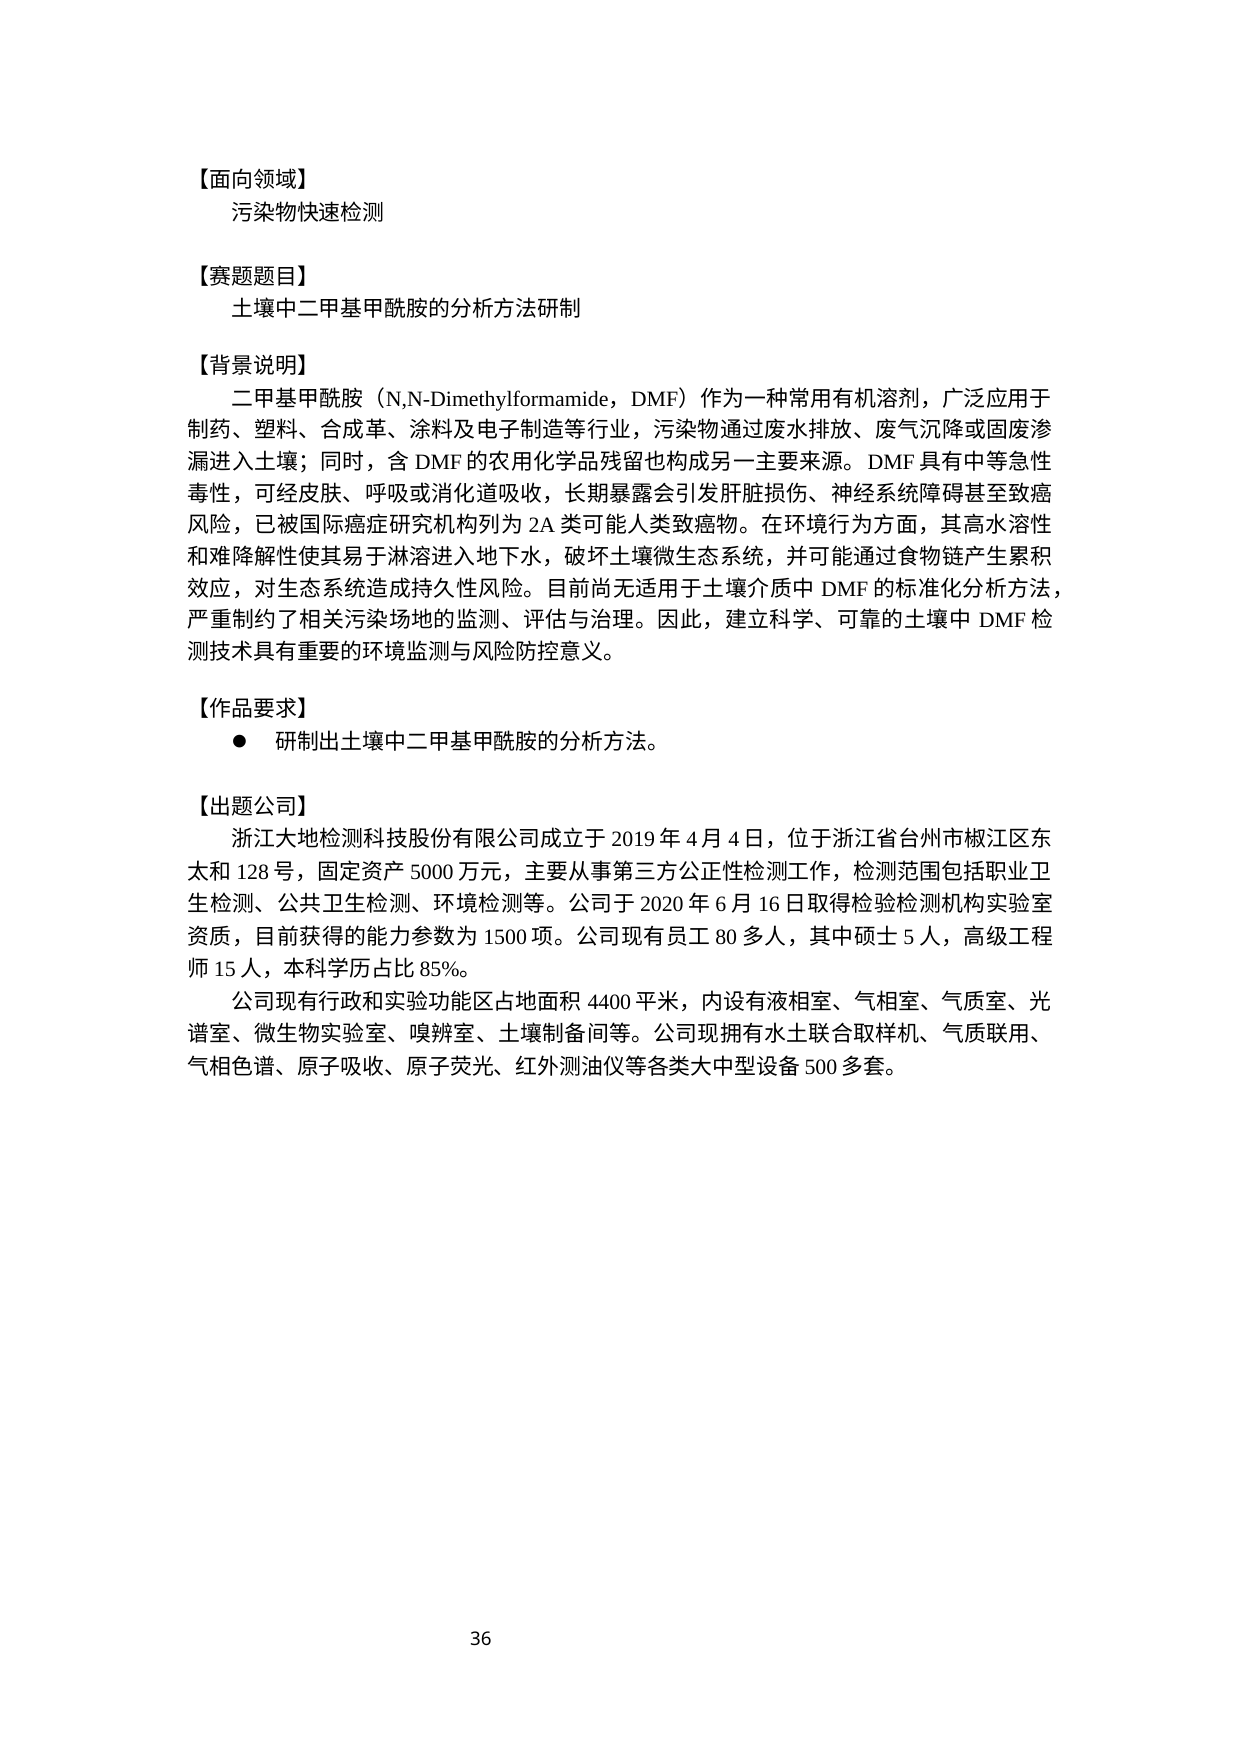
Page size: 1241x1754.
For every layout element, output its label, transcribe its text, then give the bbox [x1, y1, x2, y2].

text 【作品要求】 [187, 691, 1053, 723]
text 【出题公司】 [187, 788, 1053, 821]
text 污染物快速检测 [187, 194, 1053, 226]
text 土壤中二甲基甲酰胺的分析方法研制 [187, 291, 1053, 323]
text 【赛题题目】 [187, 259, 1053, 291]
text 二甲基甲酰胺（N,N-Dimethylformamide，DMF）作为一种常用有机溶剂，广泛应用于制药、塑料、合成革、涂料及电子制造等行业，污染物通过废水排放、废气沉降或固废渗漏进入土壤；同时，含DMF的农用化学品残留也构成另一主要来源。DMF具有中等急性毒性，可经皮肤、呼吸或消化道吸收，长期暴露会引发肝脏损伤、神经系统障碍甚至致癌风险，已被国际癌症研究机构列为2A类可能人类致癌物。在环境行为方面，其高水溶性和难降解性使其易于淋溶进入地下水，破坏土壤微生态系统，并可能通过食物链产生累积效应，对生态系统造成持久性风险。目前尚无适用于土壤介质中DMF的标准化分析方法，严重制约了相关污染场地的监测、评估与治理。因此，建立科学、可靠的土壤中DMF检测技术具有重要的环境监测与风险防控意义。 [187, 381, 1053, 666]
text 浙江大地检测科技股份有限公司成立于2019年4月4日，位于浙江省台州市椒江区东太和128号，固定资产5000万元，主要从事第三方公正性检测工作，检测范围包括职业卫生检测、公共卫生检测、环境检测等。公司于2020年6月16日取得检验检测机构实验室资质，目前获得的能力参数为1500项。公司现有员工80多人，其中硕士5人，高级工程师15人，本科学历占比85%。 [187, 821, 1053, 983]
text 【面向领域】 [187, 162, 1053, 194]
text 【背景说明】 [187, 348, 1053, 381]
text 公司现有行政和实验功能区占地面积4400平米，内设有液相室、气相室、气质室、光谱室、微生物实验室、嗅辨室、土壤制备间等。公司现拥有水土联合取样机、气质联用、气相色谱、原子吸收、原子荧光、红外测油仪等各类大中型设备500多套。 [187, 983, 1053, 1081]
list 研制出土壤中二甲基甲酰胺的分析方法。 [187, 723, 1053, 756]
